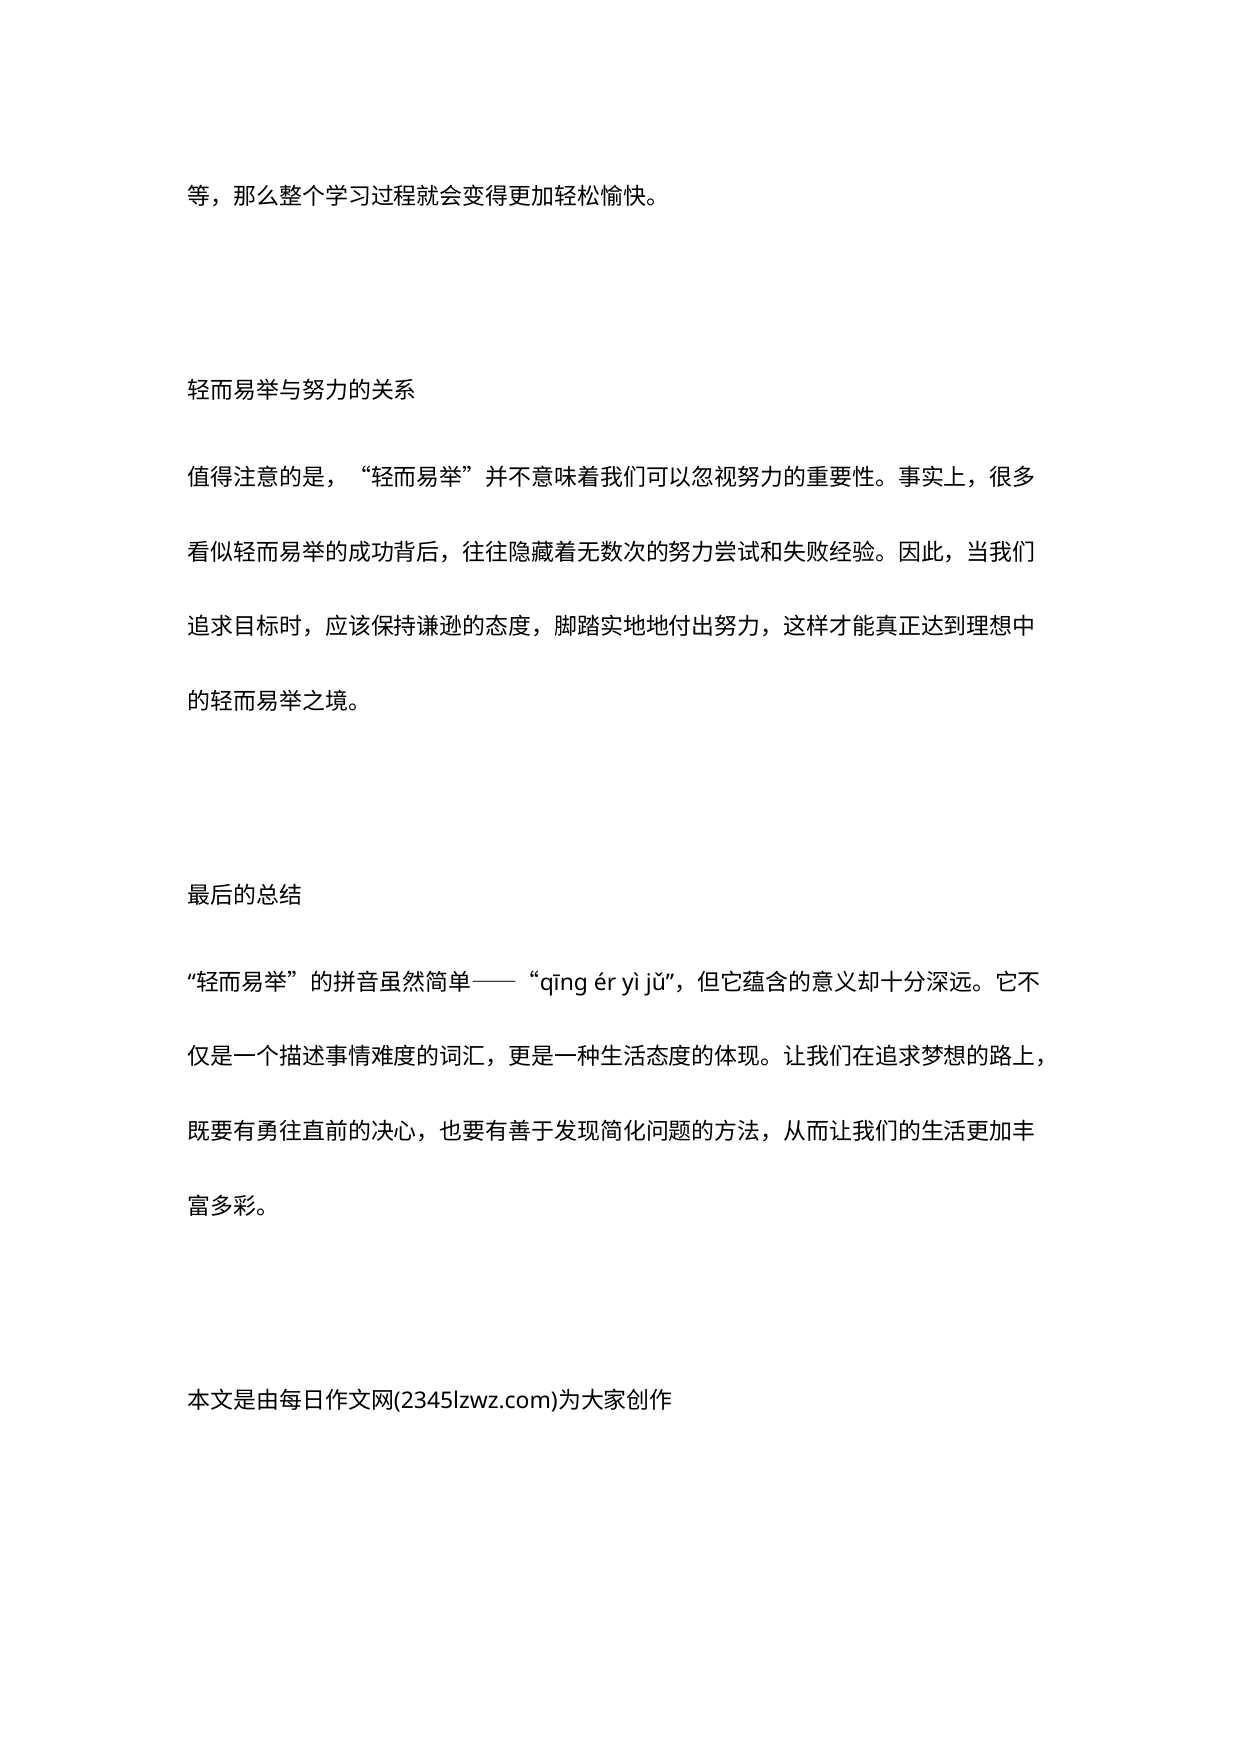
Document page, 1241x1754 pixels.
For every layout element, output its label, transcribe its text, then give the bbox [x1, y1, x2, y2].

text “轻而易举”的拼音虽然简单——“qīng ér yì jǔ”，但它蕴含的意义却十分深远。它不仅是一个描述事情难度的词汇，更是一种生活态度的体现。让我们在追求梦想的路上，既要有勇往直前的决心，也要有善于发现简化问题的方法，从而让我们的生活更加丰富多彩。 [187, 948, 1053, 1237]
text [187, 162, 1053, 227]
text 本文是由每日作文网(2345lzwz.com)为大家创作 [187, 1366, 1053, 1431]
text 值得注意的是，“轻而易举”并不意味着我们可以忽视努力的重要性。事实上，很多看似轻而易举的成功背后，往往隐藏着无数次的努力尝试和失败经验。因此，当我们追求目标时，应该保持谦逊的态度，脚踏实地地付出努力，这样才能真正达到理想中的轻而易举之境。 [187, 443, 1053, 732]
text 最后的总结 [187, 861, 1053, 926]
text 轻而易举与努力的关系 [187, 356, 1053, 421]
